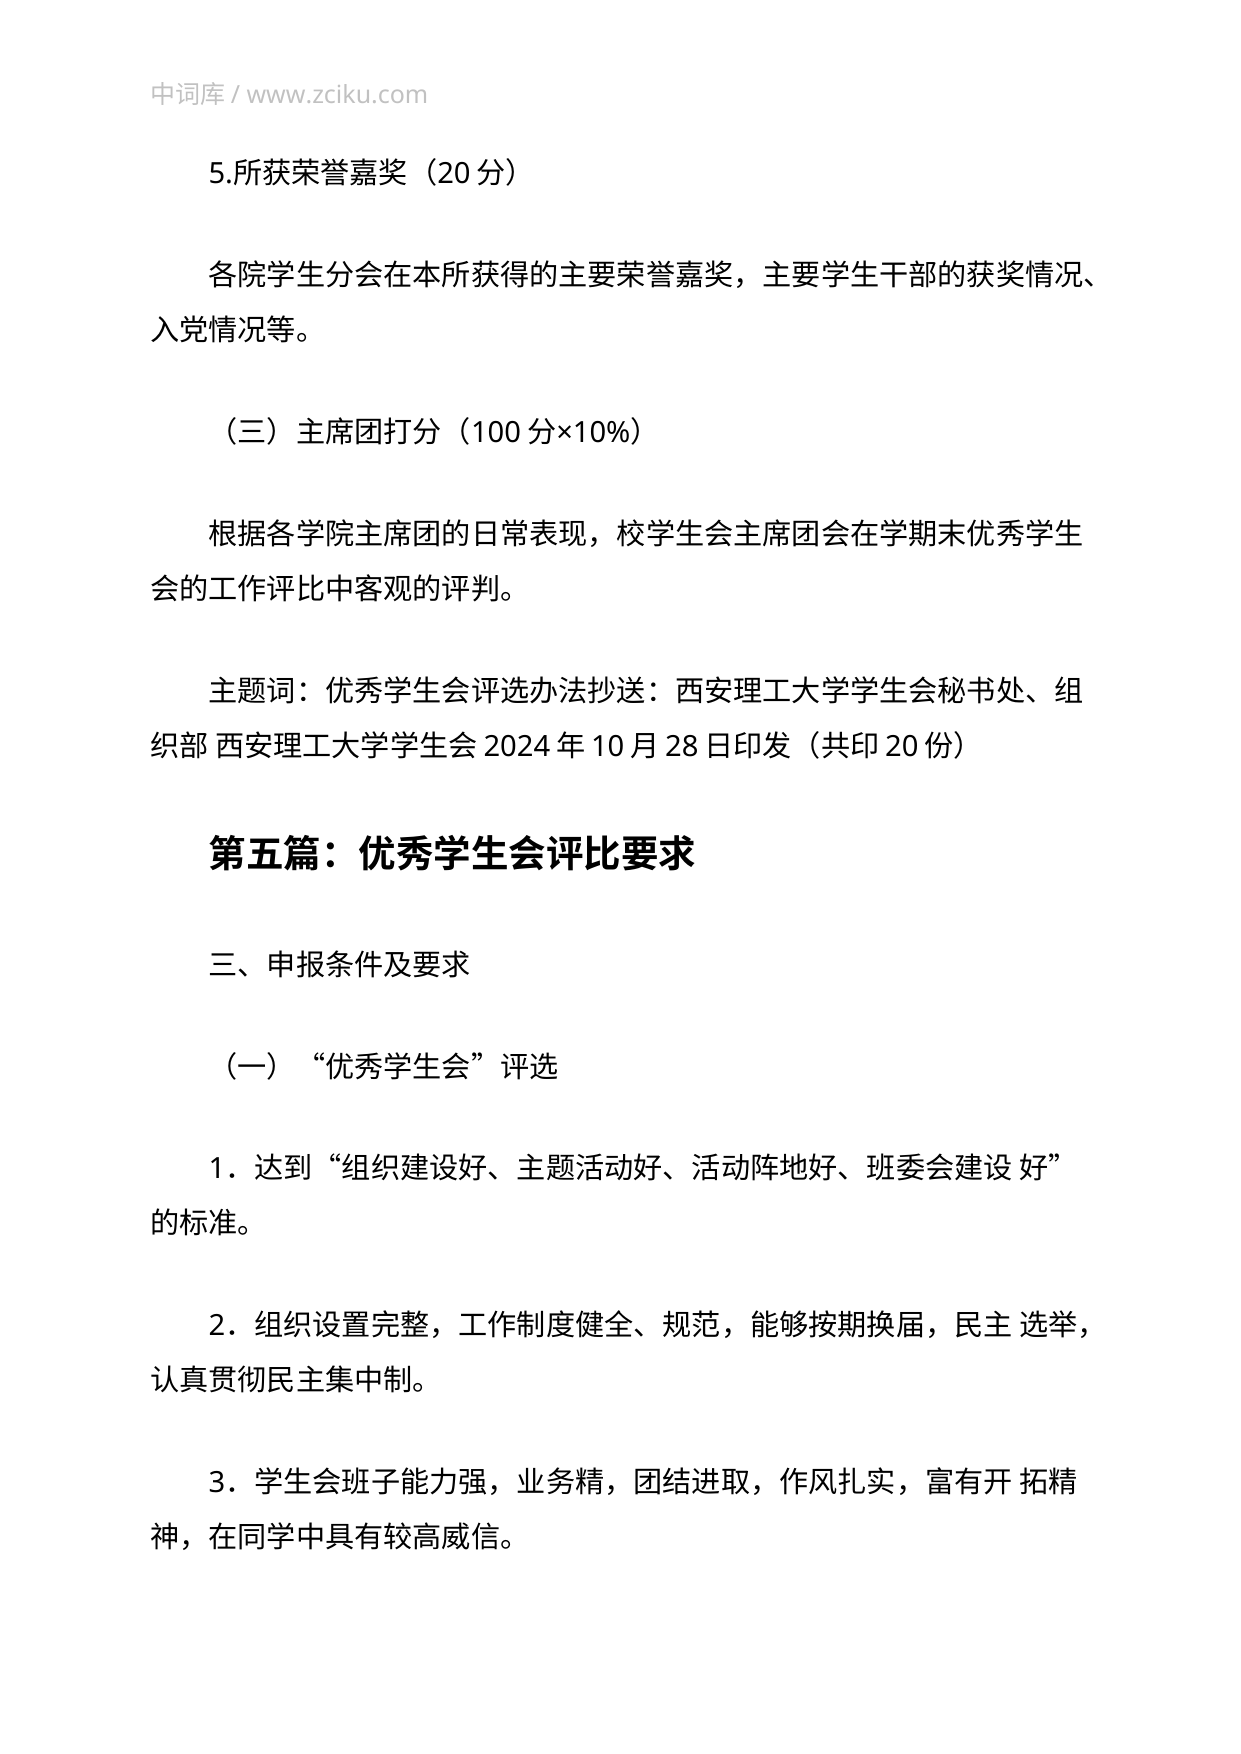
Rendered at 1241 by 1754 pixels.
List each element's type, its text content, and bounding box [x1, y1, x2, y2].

text 根据各学院主席团的日常表现，校学生会主席团会在学期末优秀学生会的工作评比中客观的评判。 [150, 511, 1090, 608]
text 各院学生分会在本所获得的主要荣誉嘉奖，主要学生干部的获奖情况、入党情况等。 [150, 252, 1090, 349]
text （三）主席团打分（100分×10%） [150, 409, 1090, 451]
text 1．达到“组织建设好、主题活动好、活动阵地好、班委会建设 好”的标准。 [150, 1145, 1090, 1242]
text 5.所获荣誉嘉奖（20分） [150, 150, 1090, 192]
text 2．组织设置完整，工作制度健全、规范，能够按期换届，民主 选举，认真贯彻民主集中制。 [150, 1302, 1090, 1399]
text 第五篇：优秀学生会评比要求 [150, 824, 1090, 878]
text （一）“优秀学生会”评选 [150, 1043, 1090, 1086]
text 3．学生会班子能力强，业务精，团结进取，作风扎实，富有开 拓精神，在同学中具有较高威信。 [150, 1459, 1090, 1556]
text 三、申报条件及要求 [150, 942, 1090, 984]
text 主题词：优秀学生会评选办法抄送：西安理工大学学生会秘书处、组织部 西安理工大学学生会2024年10月28日印发（共印20份） [150, 667, 1090, 764]
